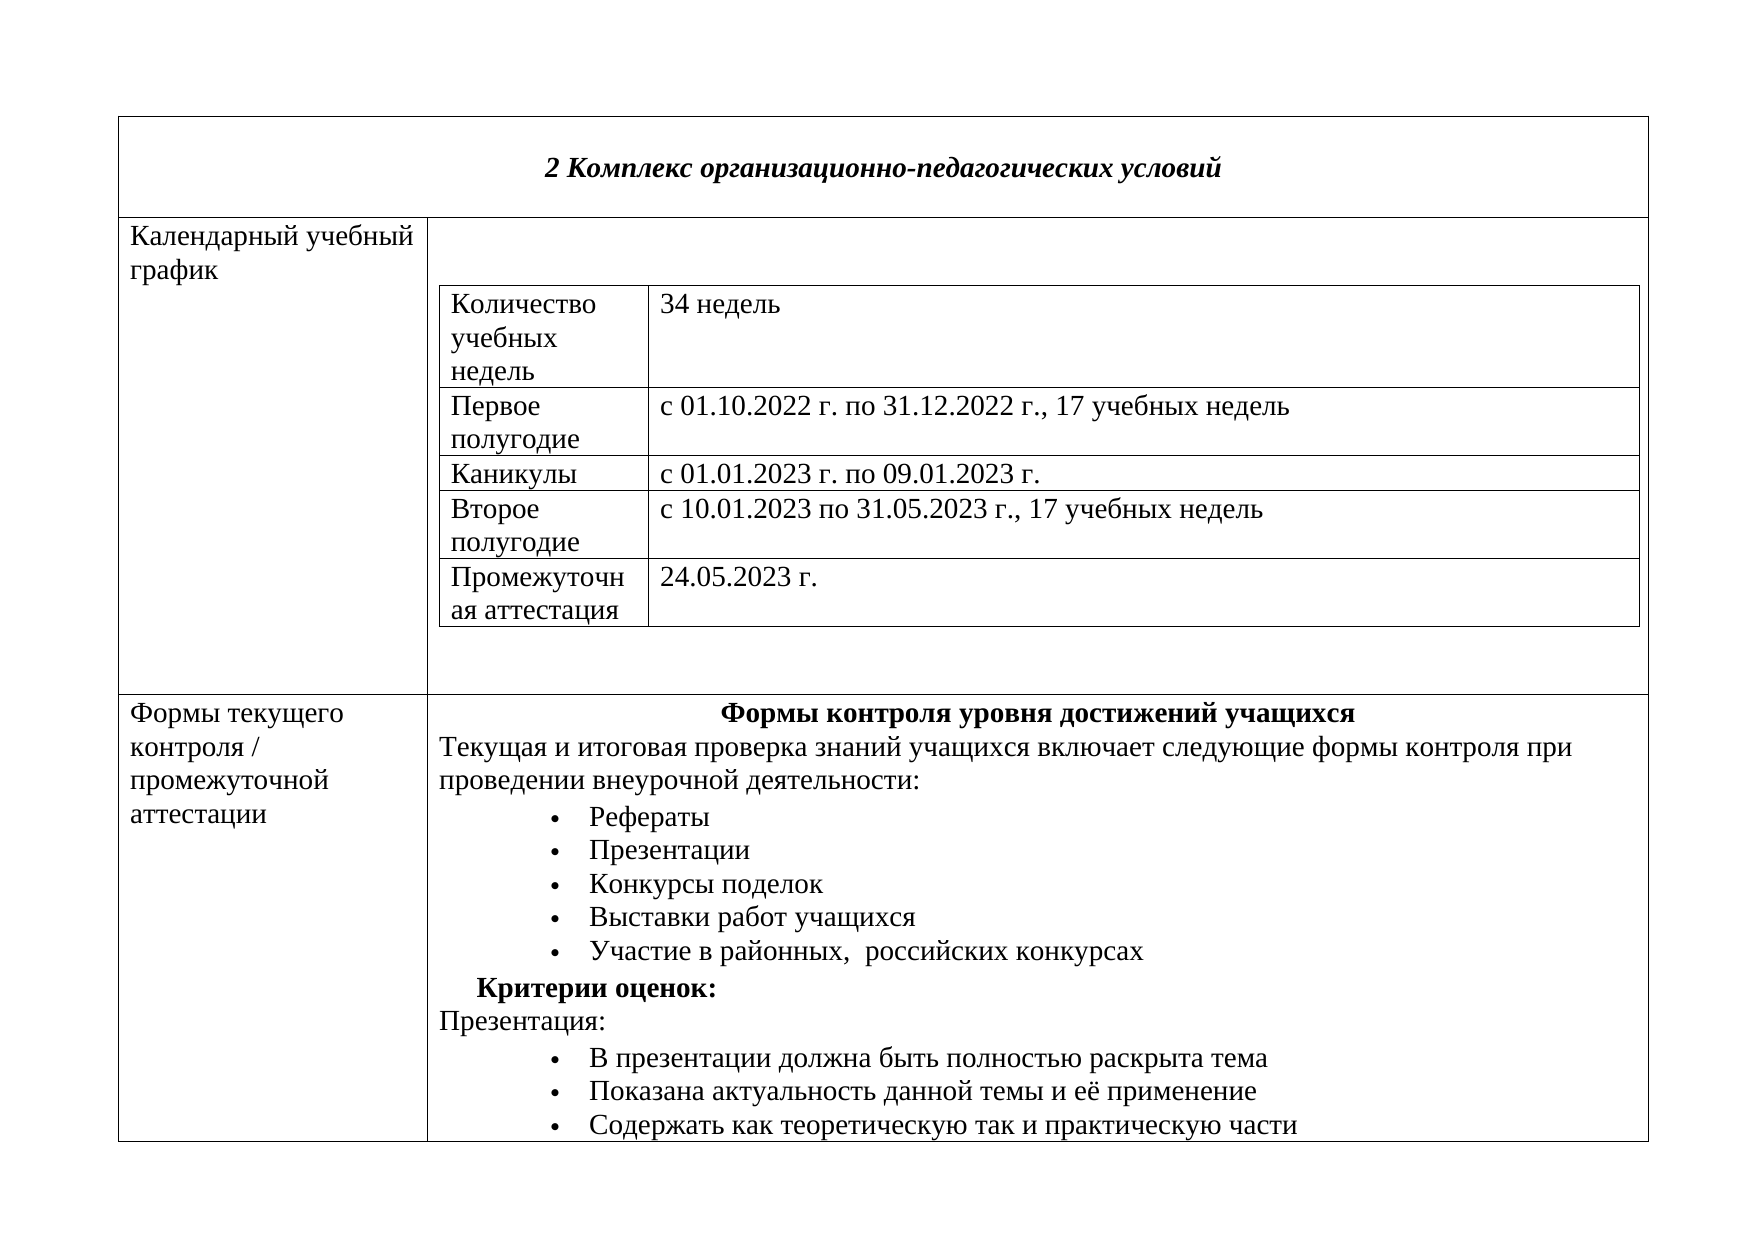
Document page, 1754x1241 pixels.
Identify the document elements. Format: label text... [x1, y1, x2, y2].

table_cell Календарный учебный график [119, 218, 427, 694]
table_cell [428, 218, 1648, 694]
table_cell 2 Комплекс организационно-педагогических условий [119, 117, 1648, 217]
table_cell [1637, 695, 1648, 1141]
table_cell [119, 695, 427, 1141]
